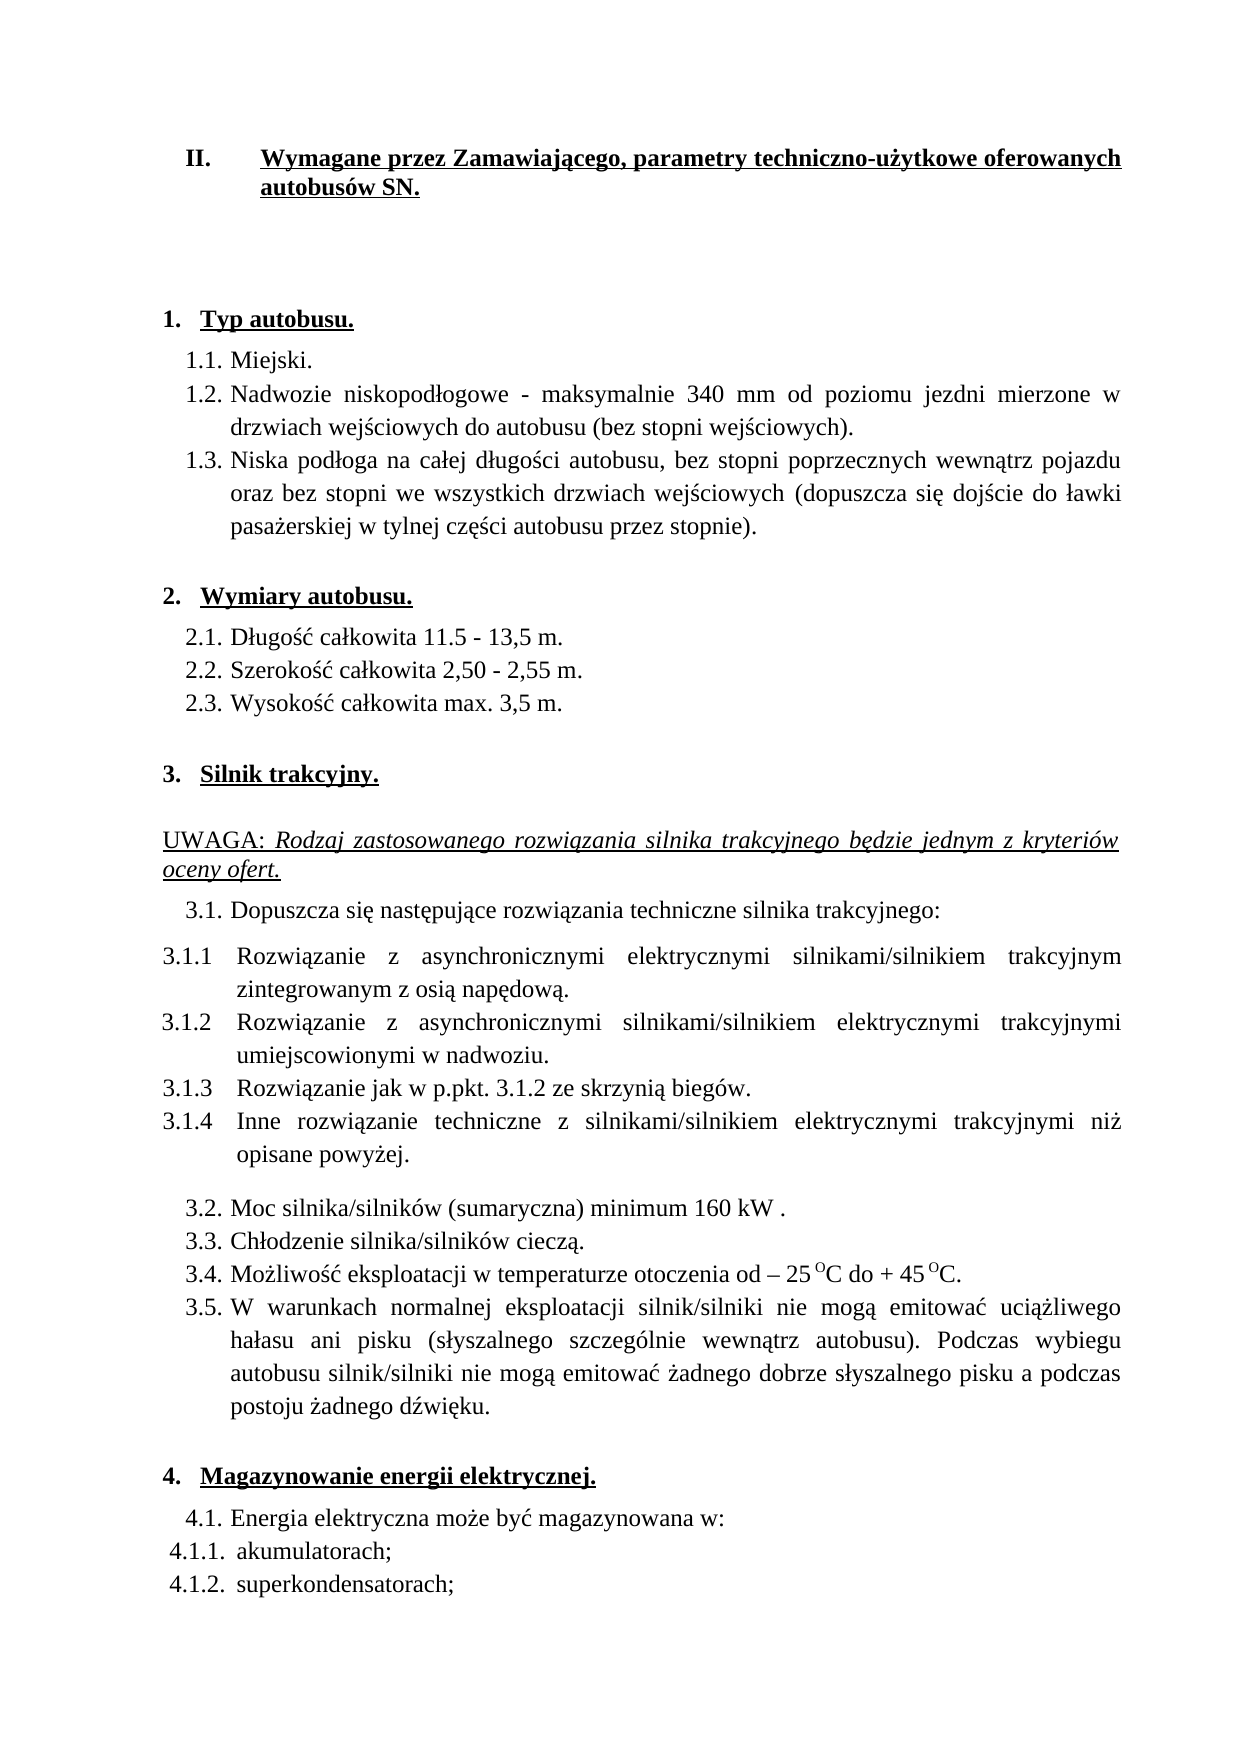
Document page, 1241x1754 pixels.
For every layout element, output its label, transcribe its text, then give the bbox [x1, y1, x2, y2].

list Nadwozie niskopodłogowe - maksymalnie 340 mm od poziomu jezdni mierzone w drzwiach wejściowych do autobusu (bez stopni wejściowych). [185, 379, 1122, 440]
list Szerokość całkowita 2,50 - 2,55 m. [185, 656, 1122, 684]
list Rozwiązanie z asynchronicznymi elektrycznymi silnikami/silnikiem trakcyjnym zintegrowanym z osią napędową. [162, 941, 1122, 1003]
list Dopuszcza się następujące rozwiązania techniczne silnika trakcyjnego: [185, 895, 1122, 924]
list Miejski. [185, 346, 1122, 374]
list Wymiary autobusu. [162, 581, 1122, 610]
list Chłodzenie silnika/silników cieczą. [185, 1217, 1122, 1246]
list Możliwość eksploatacji w temperaturze otoczenia od – 25 OC do + 45 OC. [185, 1251, 1122, 1279]
list Wysokość całkowita max. 3,5 m. [185, 688, 1122, 717]
list Rozwiązanie z asynchronicznymi silnikami/silnikiem elektrycznymi trakcyjnymi umiejscowionymi w nadwoziu. [161, 1007, 1122, 1069]
text Wymagane przez Zamawiającego, parametry techniczno-użytkowe oferowanych autobusów SN. [185, 143, 1122, 201]
list Silnik trakcyjny. [162, 759, 1122, 788]
list Niska podłoga na całej długości autobusu, bez stopni poprzecznych wewnątrz pojazdu oraz bez stopni we wszystkich drzwiach wejściowych (dopuszcza się dojście do ławki pasażerskiej w tylnej części autobusu przez stopnie). [185, 445, 1122, 539]
list Moc silnika/silników (sumaryczna) minimum 160 kW . [185, 1184, 1122, 1213]
list akumulatorach; [169, 1527, 1122, 1556]
list superkondensatorach; [169, 1560, 1122, 1589]
list UWAGA: Rodzaj zastosowanego rozwiązania silnika trakcyjnego będzie jednym z kryteriów oceny ofert. [162, 825, 1122, 883]
list Rozwiązanie jak w p.pkt. 3.1.2 ze skrzynią biegów. [162, 1073, 1122, 1102]
list Energia elektryczna może być magazynowana w: [185, 1494, 1122, 1523]
list Długość całkowita 11.5 - 13,5 m. [185, 622, 1122, 651]
list Inne rozwiązanie techniczne z silnikami/silnikiem elektrycznymi trakcyjnymi niż opisane powyżej. [162, 1106, 1122, 1168]
list W warunkach normalnej eksploatacji silnik/silniki nie mogą emitować uciążliwego hałasu ani pisku (słyszalnego szczególnie wewnątrz autobusu). Podczas wybiegu autobusu silnik/silniki nie mogą emitować żadnego dobrze słyszalnego pisku a podczas postoju żadnego dźwięku. [185, 1283, 1122, 1411]
list Magazynowanie energii elektrycznej. [162, 1453, 1122, 1482]
list Typ autobusu. [162, 304, 1122, 333]
